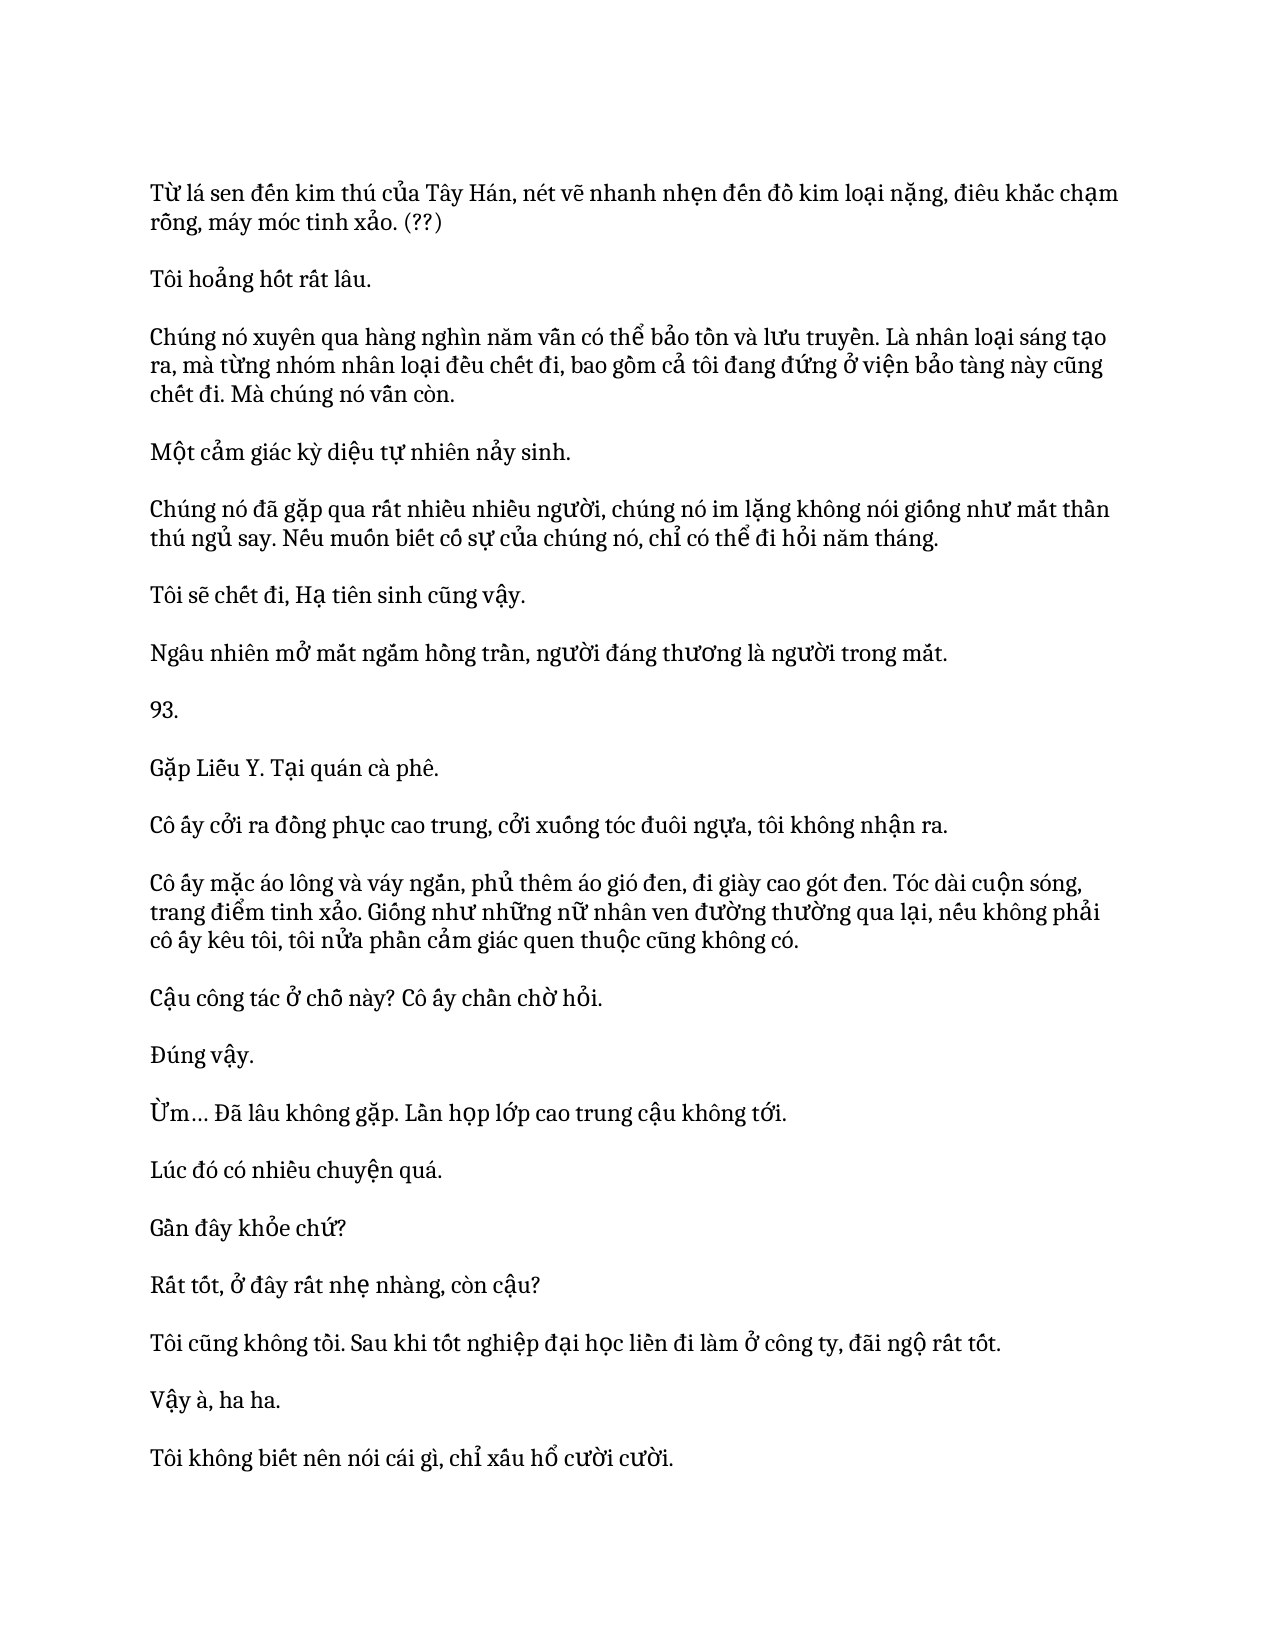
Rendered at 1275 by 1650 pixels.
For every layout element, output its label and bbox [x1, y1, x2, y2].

text [150, 150, 1125, 1472]
